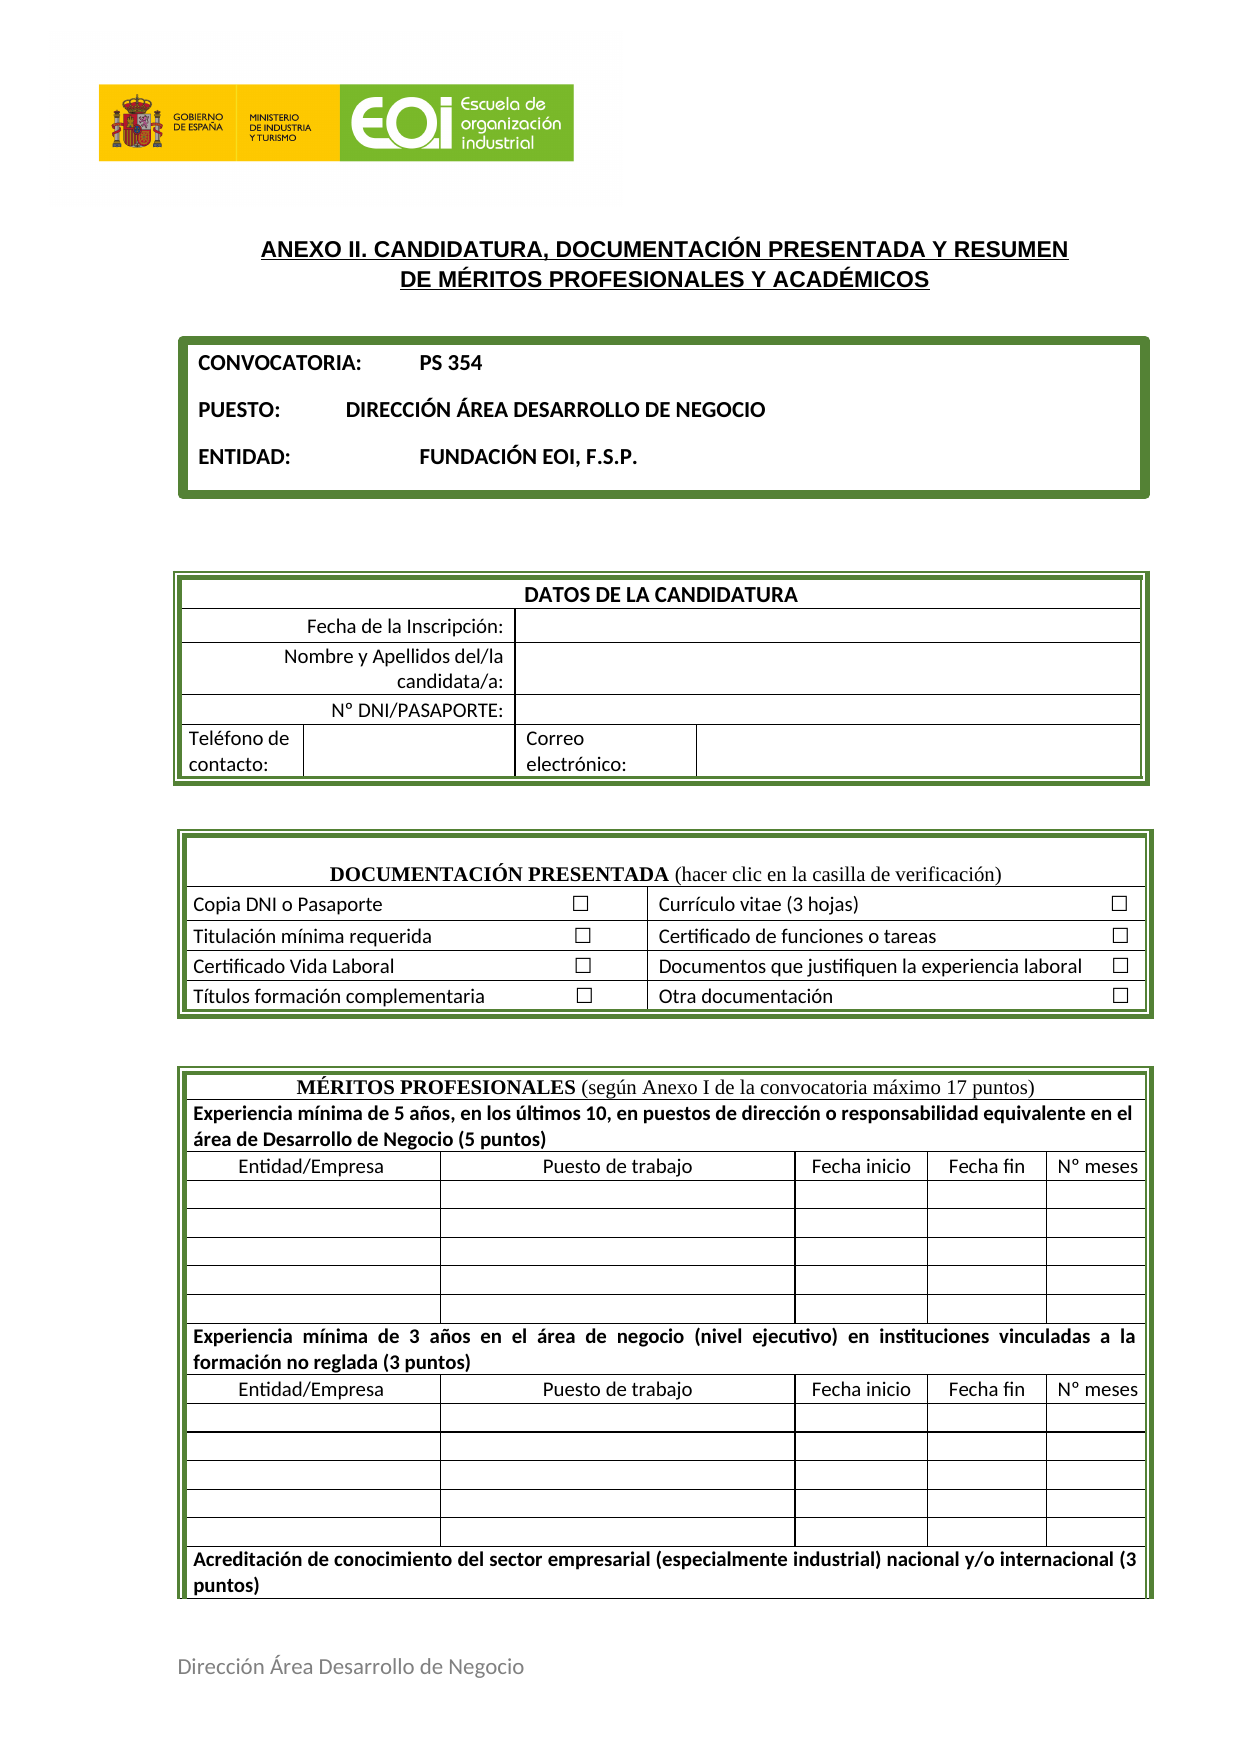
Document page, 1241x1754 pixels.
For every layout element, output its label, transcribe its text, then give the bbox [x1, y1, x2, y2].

table_cell Nº meses [1047, 1375, 1145, 1403]
table_cell [1047, 1404, 1145, 1431]
table_cell Teléfono de contacto: [182, 725, 303, 776]
table_cell Nº DNI/PASAPORTE: [182, 695, 514, 724]
table_cell [1047, 1209, 1145, 1237]
table_cell [187, 1238, 440, 1265]
table_cell [304, 725, 514, 776]
table_cell Certificado Vida Laboral [187, 951, 647, 980]
table_cell [796, 1404, 927, 1431]
table_cell [441, 1238, 794, 1265]
table_cell [187, 1433, 440, 1460]
table_cell Acreditación de conocimiento del sector empresarial (especialmente industrial) nacional y/o internacional (3 puntos) [187, 1547, 1145, 1597]
table_cell [187, 1490, 440, 1517]
table_cell Fecha inicio [796, 1375, 927, 1403]
table_cell [187, 1518, 440, 1546]
table_cell [928, 1461, 1046, 1488]
table_cell [441, 1433, 794, 1460]
picture [48, 31, 624, 207]
table_cell [187, 1181, 440, 1208]
table_cell [1047, 1433, 1145, 1460]
table_cell [796, 1209, 927, 1237]
table_cell [928, 1209, 1046, 1237]
table_cell Puesto de trabajo [441, 1375, 794, 1403]
table_cell [516, 643, 1140, 694]
table_cell Fecha fin [928, 1375, 1046, 1403]
table_cell [441, 1490, 794, 1517]
table_cell Nº meses [1047, 1152, 1145, 1180]
table_cell [187, 1295, 440, 1322]
table_cell [1047, 1518, 1145, 1546]
table_cell Copia DNI o Pasaporte [187, 887, 647, 920]
table_cell [796, 1266, 927, 1294]
table_cell [441, 1266, 794, 1294]
table_cell Currículo vitae (3 hojas) [648, 887, 1145, 920]
table_cell [1047, 1266, 1145, 1294]
table_cell [796, 1518, 927, 1546]
table_header MÉRITOS PROFESIONALES (según Anexo I de la convocatoria máximo 17 puntos) [182, 1068, 1149, 1099]
table_cell Experiencia mínima de 3 años en el área de negocio (nivel ejecutivo) en instituciones vinculadas a la formación no reglada (3 puntos) [187, 1324, 1145, 1374]
table_cell [928, 1518, 1046, 1546]
table_cell [187, 1209, 440, 1237]
table_cell [928, 1266, 1046, 1294]
table_cell [928, 1181, 1046, 1208]
table_cell Fecha fin [928, 1152, 1046, 1180]
table_cell [1047, 1181, 1145, 1208]
table_cell [516, 695, 1140, 724]
table_header DOCUMENTACIÓN PRESENTADA (hacer clic en la casilla de verificación) [187, 838, 1145, 886]
table_cell Fecha inicio [796, 1152, 927, 1180]
table_cell Otra documentación [648, 981, 1145, 1009]
table_cell [187, 1266, 440, 1294]
table_cell [697, 725, 1140, 776]
table_cell [928, 1295, 1046, 1322]
table_cell Títulos formación complementaria [187, 981, 647, 1009]
table_cell [441, 1518, 794, 1546]
table_cell Certificado de funciones o tareas [648, 921, 1145, 949]
table_cell Entidad/Empresa [187, 1152, 440, 1180]
table_cell Correo electrónico: [516, 725, 696, 776]
table_cell [187, 1461, 440, 1488]
table_cell [796, 1490, 927, 1517]
table_cell [187, 1404, 440, 1431]
table_cell Documentos que justifiquen la experiencia laboral [648, 951, 1145, 980]
table_cell [928, 1433, 1046, 1460]
table_cell Fecha de la Inscripción: [182, 609, 514, 642]
table_cell Nombre y Apellidos del/la candidata/a: [182, 643, 514, 694]
table_cell [441, 1209, 794, 1237]
table_cell [928, 1238, 1046, 1265]
text ANEXO II. CANDIDATURA, DOCUMENTACIÓN PRESENTADA Y RESUMEN [177, 236, 1152, 263]
table_cell [928, 1490, 1046, 1517]
table_cell [441, 1295, 794, 1322]
table_cell [1047, 1295, 1145, 1322]
table_cell [1047, 1461, 1145, 1488]
table_cell [441, 1461, 794, 1488]
text DE MÉRITOS PROFESIONALES Y ACADÉMICOS [177, 266, 1152, 292]
table_cell [796, 1433, 927, 1460]
table_cell [928, 1404, 1046, 1431]
table_cell [796, 1295, 927, 1322]
table_cell [516, 609, 1140, 642]
table_cell Titulación mínima requerida [187, 921, 647, 949]
table_cell Puesto de trabajo [441, 1152, 794, 1180]
table_cell [1047, 1238, 1145, 1265]
table_cell [796, 1181, 927, 1208]
table_cell Experiencia mínima de 5 años, en los últimos 10, en puestos de dirección o responsabilidad equivalente en el área de Desarrollo de Negocio (5 puntos) [187, 1100, 1145, 1151]
table_cell [796, 1461, 927, 1488]
table_header DATOS DE LA CANDIDATURA [177, 573, 1145, 608]
table_cell [796, 1238, 927, 1265]
table_cell [1047, 1490, 1145, 1517]
table_cell [441, 1404, 794, 1431]
table_cell [441, 1181, 794, 1208]
table_cell Entidad/Empresa [187, 1375, 440, 1403]
